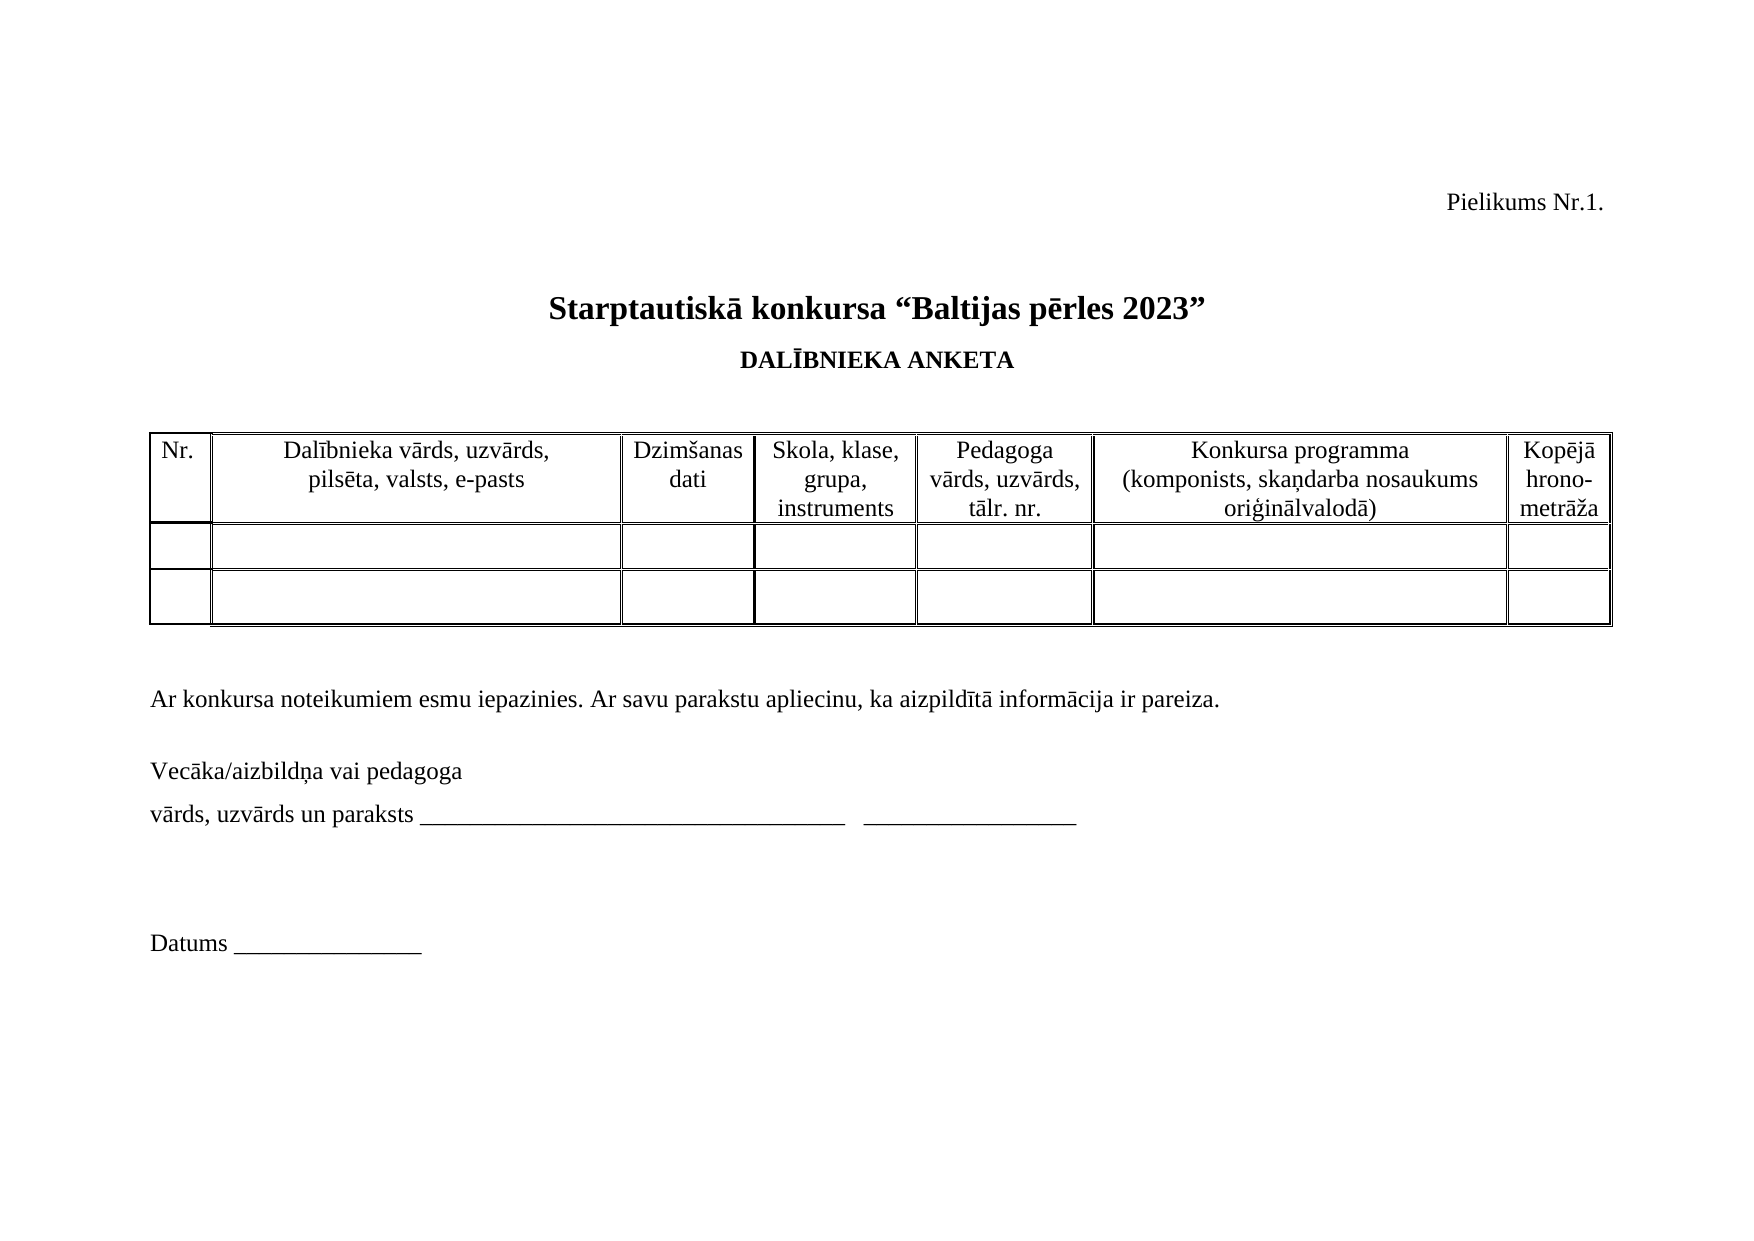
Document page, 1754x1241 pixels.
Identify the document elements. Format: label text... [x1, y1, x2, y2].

table_header Dalībnieka vārds, uzvārds, pilsēta, valsts, e-pasts [211, 435, 621, 521]
table_cell [1508, 568, 1611, 623]
text Ar konkursa noteikumiem esmu iepazinies. Ar savu parakstu apliecinu, ka aizpildītā informācija ir pareiza. [150, 684, 1604, 713]
table_header Dzimšanas dati [621, 435, 754, 521]
table_header Kopējā hrono-metrāža [1508, 435, 1609, 521]
text Starptautiskā konkursa “Baltijas pērles 2023” [150, 288, 1604, 326]
table_cell [213, 525, 620, 568]
table_header Konkursa programma (komponists, skaņdarba nosaukums oriģinālvalodā) [1093, 435, 1507, 521]
table_cell [756, 571, 915, 623]
table_cell [1509, 521, 1610, 568]
table_header Skola, klase, grupa, instruments [754, 435, 917, 521]
table_cell [623, 571, 753, 623]
text Pielikums Nr.1. [150, 187, 1604, 216]
table_header Nr. [151, 434, 210, 521]
text DALĪBNIEKA ANKETA [150, 346, 1604, 374]
table_cell [918, 571, 1091, 623]
text vārds, uzvārds un paraksts __________________________________ _________________ [150, 799, 1604, 828]
table_header Pedagoga vārds, uzvārds, tālr. nr. [917, 433, 1093, 521]
text Datums _______________ [150, 928, 1604, 957]
table_cell [213, 571, 620, 623]
table_cell [918, 525, 1091, 568]
table_cell [623, 525, 753, 568]
table_cell [151, 570, 210, 623]
table_cell [1095, 571, 1506, 623]
text Vecāka/aizbildņa vai pedagoga [150, 756, 1604, 785]
table_cell [151, 524, 210, 568]
table_cell [756, 525, 915, 568]
table_cell [1095, 525, 1506, 568]
